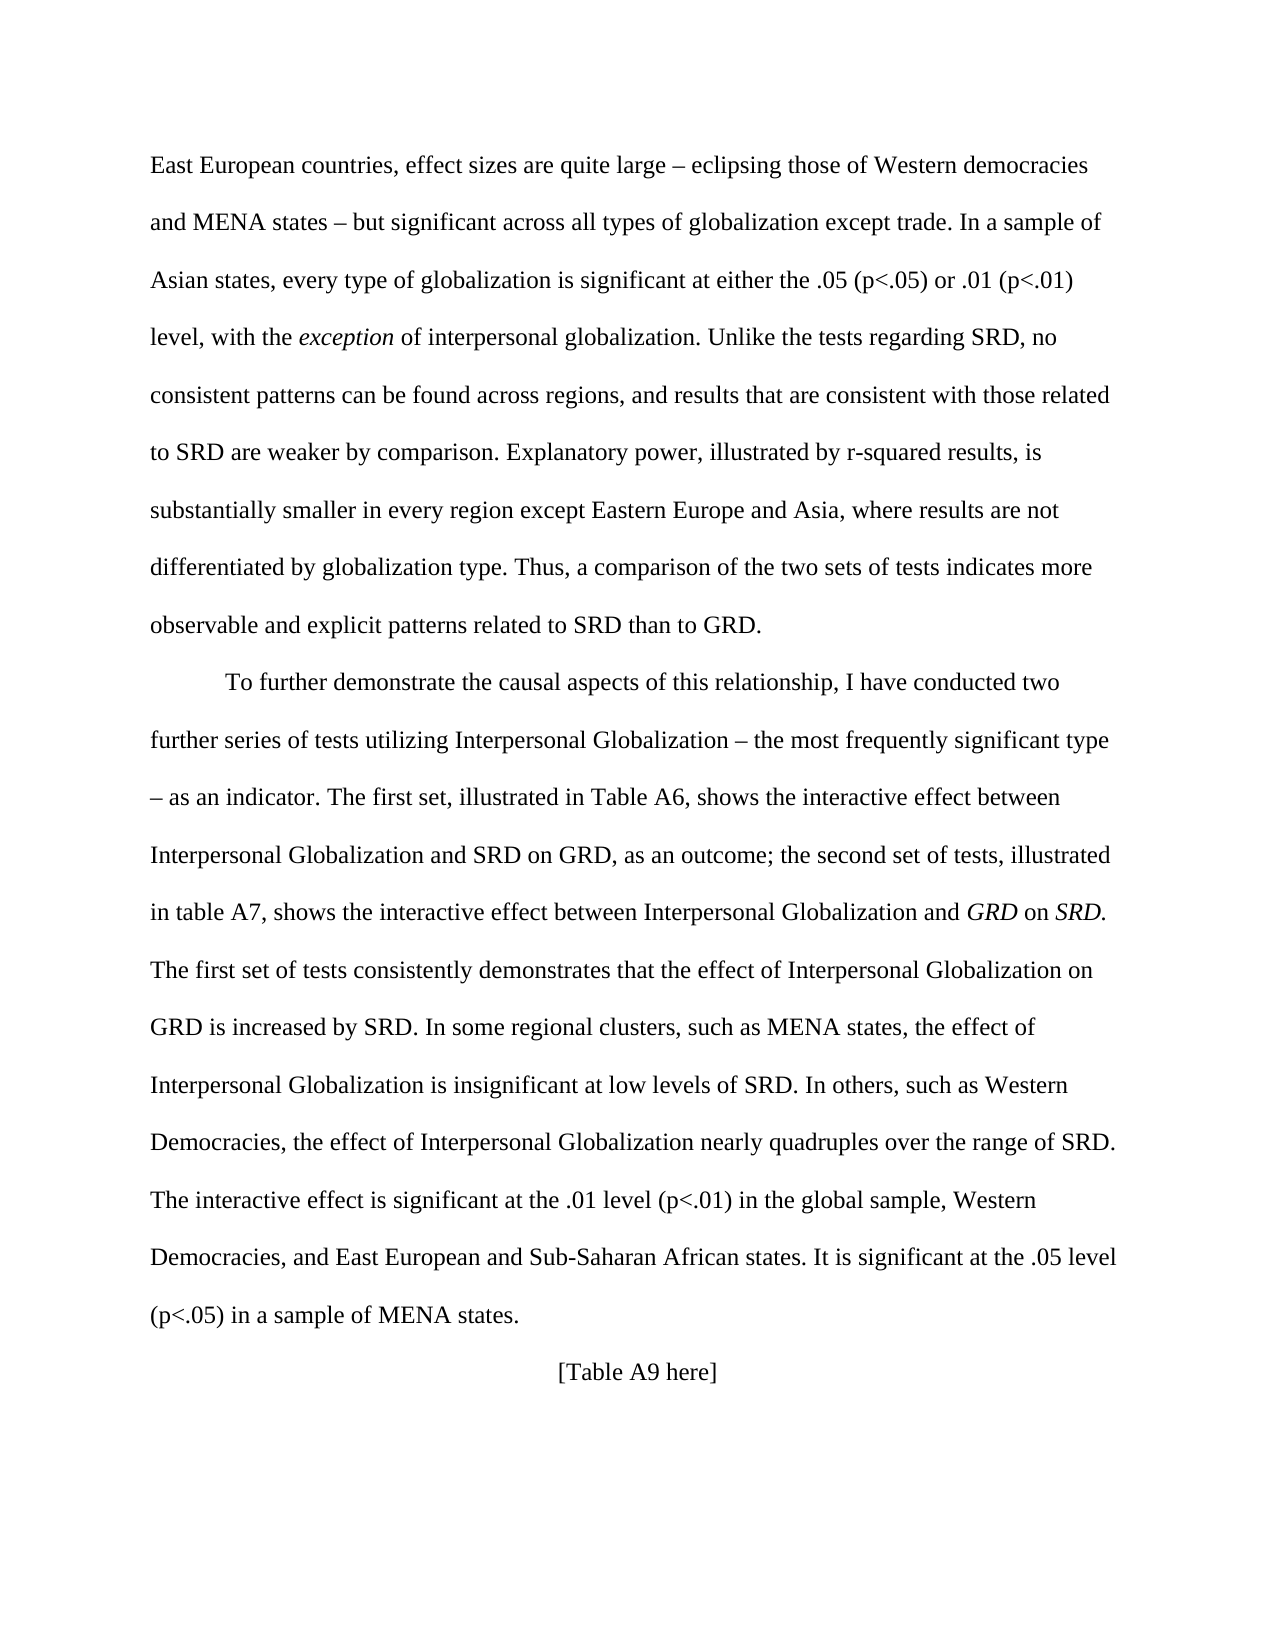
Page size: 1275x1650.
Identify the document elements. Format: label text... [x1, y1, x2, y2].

text To further demonstrate the causal aspects of this relationship, I have conducted two further series of tests utilizing Interpersonal Globalization – the most frequently significant type – as an indicator. The first set, illustrated in Table A6, shows the interactive effect between Interpersonal Globalization and SRD on GRD, as an outcome; the second set of tests, illustrated in table A7, shows the interactive effect between Interpersonal Globalization and GRD on SRD. The first set of tests consistently demonstrates that the effect of Interpersonal Globalization on GRD is increased by SRD. In some regional clusters, such as MENA states, the effect of Interpersonal Globalization is insignificant at low levels of SRD. In others, such as Western Democracies, the effect of Interpersonal Globalization nearly quadruples over the range of SRD. The interactive effect is significant at the .01 level (p<.01) in the global sample, Western Democracies, and East European and Sub-Saharan African states. It is significant at the .05 level (p<.05) in a sample of MENA states. [150, 667, 1125, 1329]
text [Table A9 here] [150, 1357, 1125, 1386]
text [150, 150, 1125, 639]
